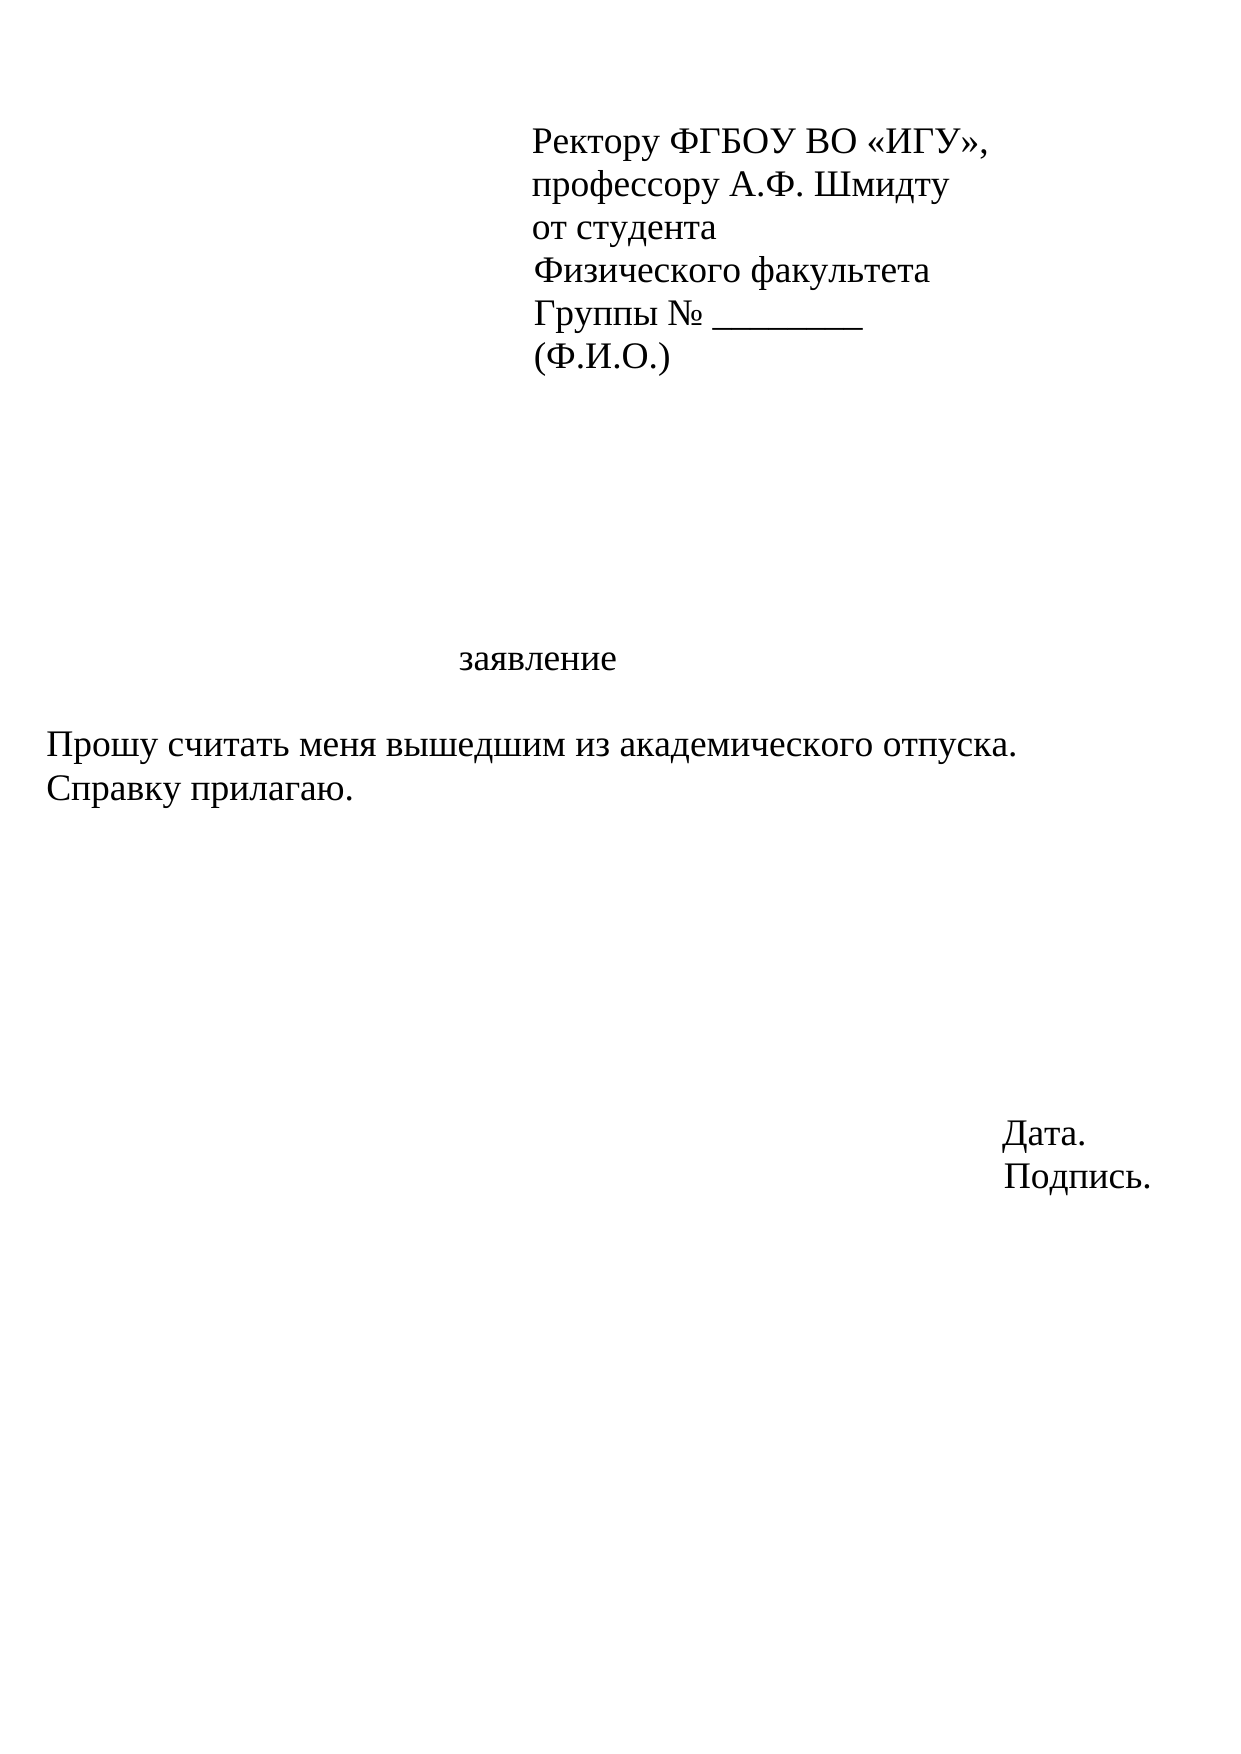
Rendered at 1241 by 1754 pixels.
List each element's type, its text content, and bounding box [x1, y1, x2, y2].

text от студента [177, 204, 1152, 247]
text Подпись. [46, 1153, 1152, 1196]
text (Ф.И.О.) [177, 334, 1152, 377]
text Прошу считать меня вышедшим из академического отпуска. Справку прилагаю. [46, 722, 1152, 808]
text заявление [458, 636, 1152, 679]
text Ректору ФГБОУ ВО «ИГУ», [177, 118, 1152, 161]
text профессору А.Ф. Шмидту [177, 161, 1152, 204]
text Физического факультета [177, 247, 1152, 291]
text Дата. [46, 1110, 1152, 1153]
text Группы № ________ [177, 291, 1152, 334]
